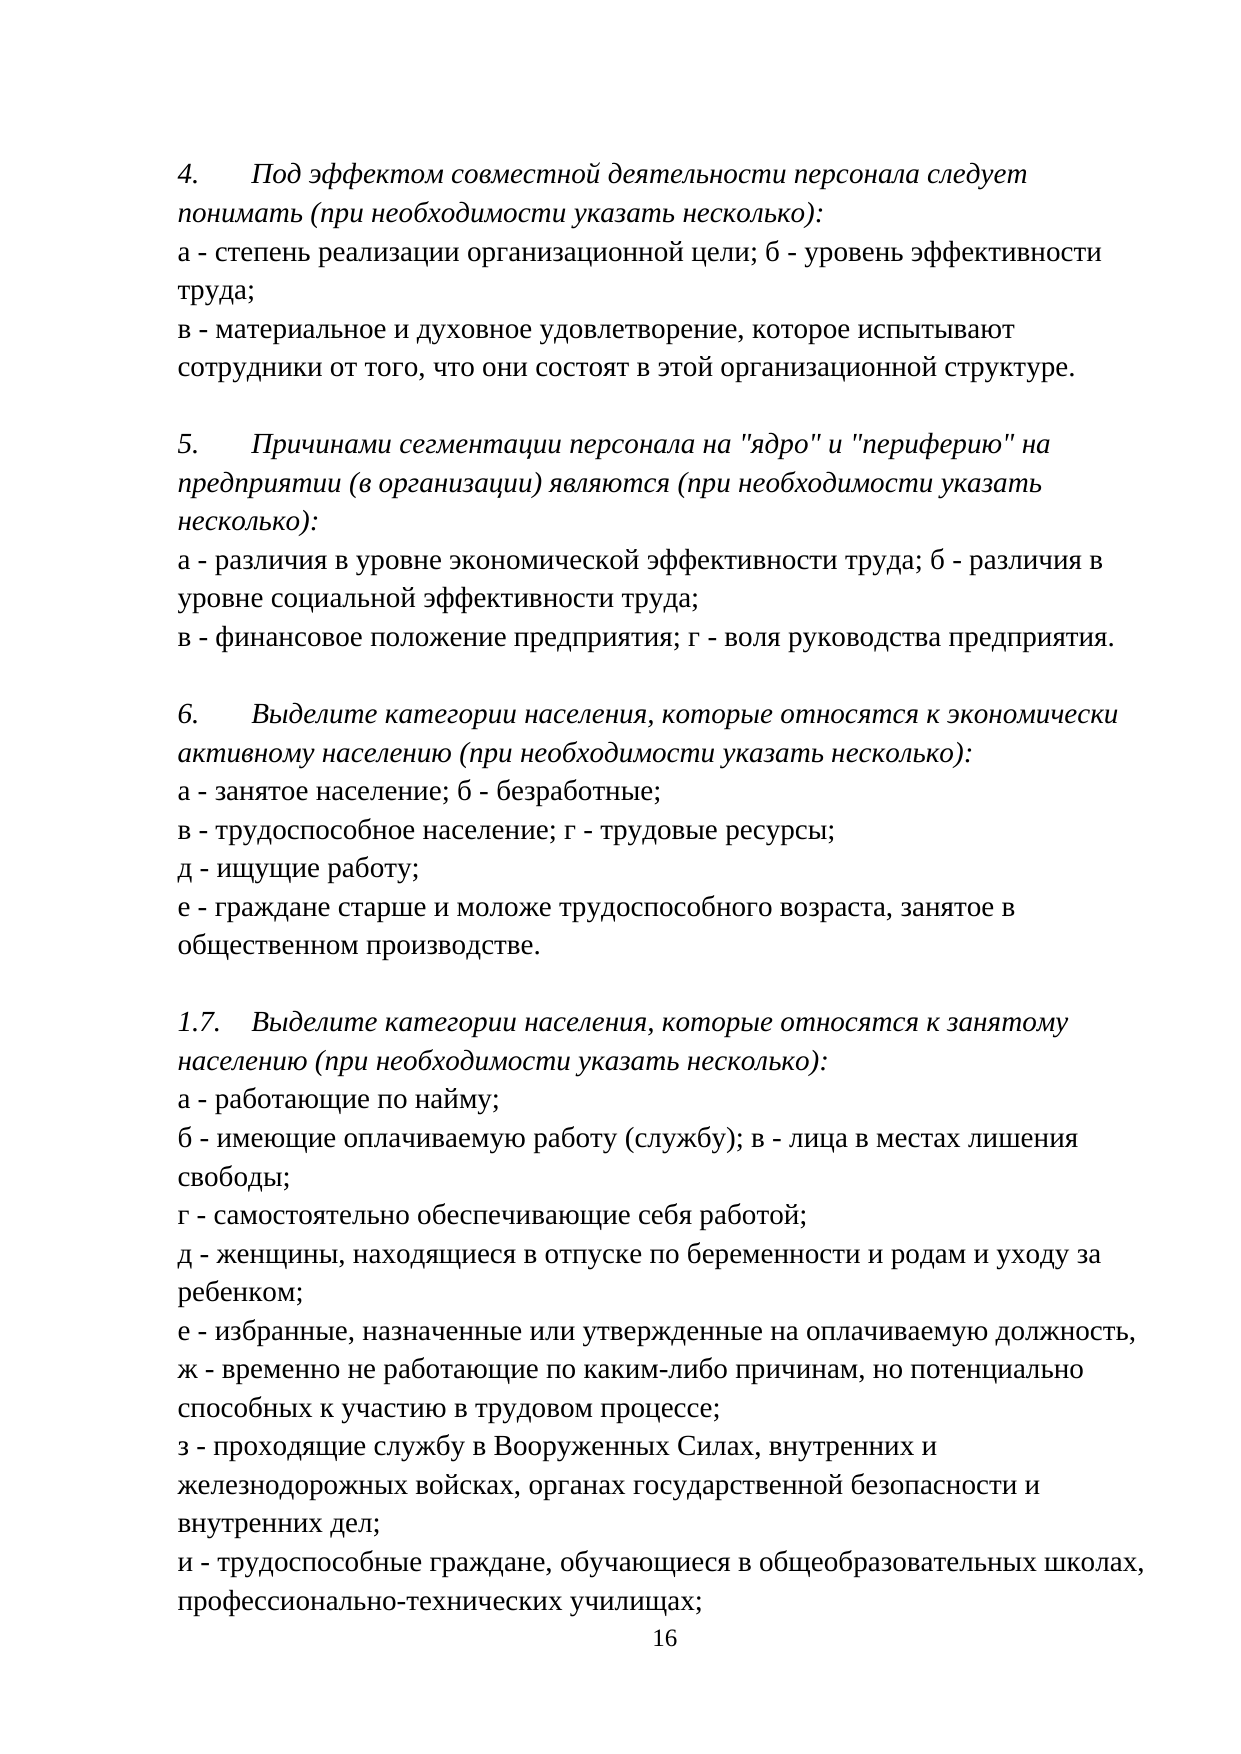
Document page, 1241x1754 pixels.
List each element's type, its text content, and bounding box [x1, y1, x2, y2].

text д - женщины, находящиеся в отпуске по беременности и родам и уходу за ребенком; [177, 1236, 1152, 1308]
text 5. Причинами сегментации персонала на "ядро" и "периферию" на предприятии (в организации) являются (при необходимости указать несколько): [177, 426, 1152, 537]
text способных к участию в трудовом процессе; [177, 1390, 1152, 1423]
text железнодорожных войсках, органах государственной безопасности и внутренних дел; [177, 1467, 1152, 1539]
text а - занятое население; б - безработные; [177, 773, 1152, 807]
text в - материальное и духовное удовлетворение, которое испытывают [177, 311, 1152, 344]
text сотрудники от того, что они состоят в этой организационной структуре. [177, 349, 1152, 383]
text а - работающие по найму; [177, 1082, 1152, 1115]
text в - трудоспособное население; г - трудовые ресурсы; [177, 812, 1152, 845]
text б - имеющие оплачиваемую работу (службу); в - лица в местах лишения свободы; [177, 1120, 1152, 1192]
text 4. Под эффектом совместной деятельности персонала следует понимать (при необходимости указать несколько): [177, 157, 1152, 229]
text з - проходящие службу в Вооруженных Силах, внутренних и [177, 1428, 1152, 1462]
text 1.7. Выделите категории населения, которые относятся к занятому населению (при необходимости указать несколько): [177, 1004, 1152, 1077]
text в - финансовое положение предприятия; г - воля руководства предприятия. [177, 619, 1152, 653]
text е - граждане старше и моложе трудоспособного возраста, занятое в общественном производстве. [177, 889, 1152, 961]
text а - степень реализации организационной цели; б - уровень эффективности труда; [177, 234, 1152, 306]
text д - ищущие работу; [177, 850, 1152, 884]
text и - трудоспособные граждане, обучающиеся в общеобразовательных школах, профессионально-технических училищах; [177, 1544, 1152, 1616]
text 6. Выделите категории населения, которые относятся к экономически активному населению (при необходимости указать несколько): [177, 696, 1152, 768]
text г - самостоятельно обеспечивающие себя работой; [177, 1197, 1152, 1231]
text а - различия в уровне экономической эффективности труда; б - различия в уровне социальной эффективности труда; [177, 542, 1152, 614]
text е - избранные, назначенные или утвержденные на оплачиваемую должность, ж - временно не работающие по каким-либо причинам, но потенциально [177, 1313, 1152, 1385]
